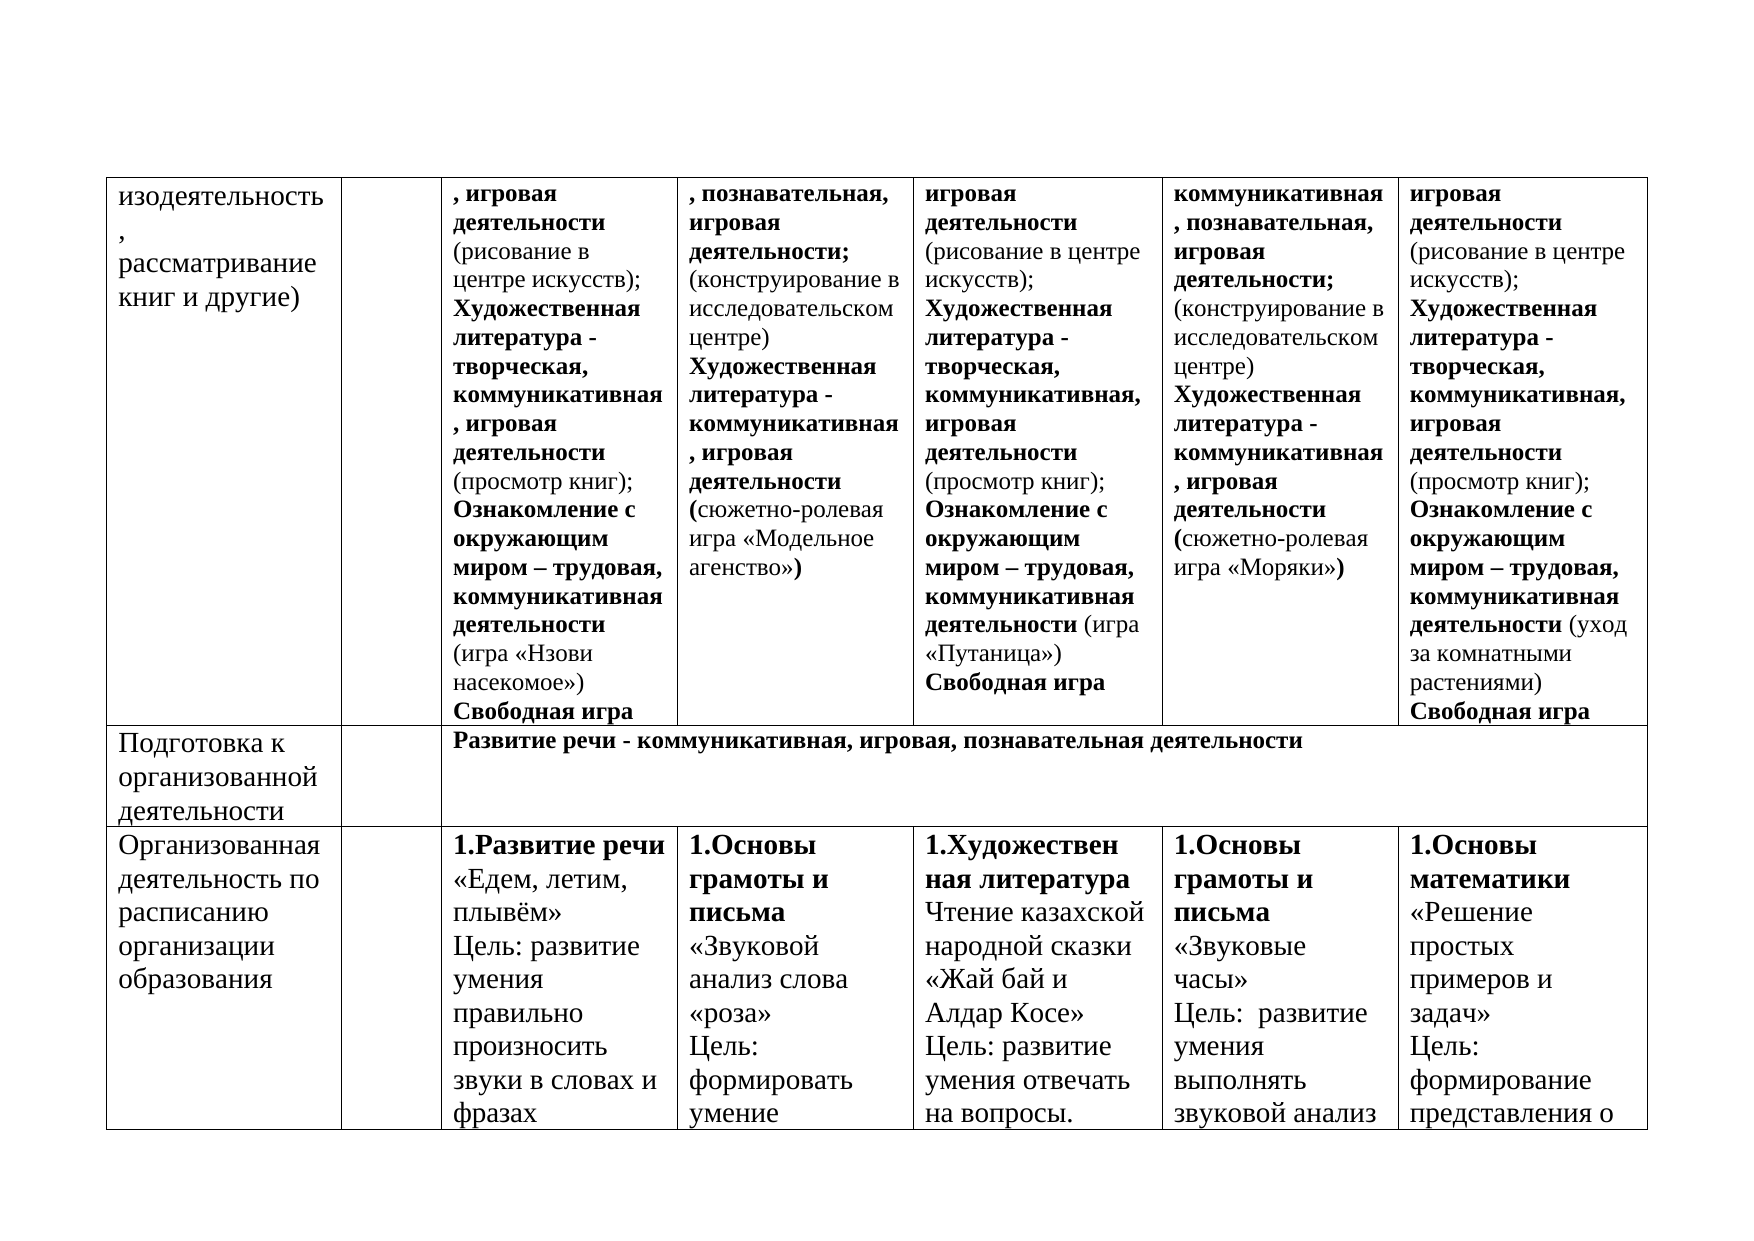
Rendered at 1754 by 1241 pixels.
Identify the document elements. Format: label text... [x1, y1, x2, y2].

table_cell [442, 178, 677, 724]
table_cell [914, 827, 1162, 1129]
table_cell Развитие речи - коммуникативная, игровая, познавательная деятельности [442, 726, 1647, 826]
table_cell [107, 827, 341, 1129]
table_cell [342, 178, 441, 724]
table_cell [678, 827, 913, 1129]
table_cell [1399, 178, 1647, 724]
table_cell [442, 827, 677, 1129]
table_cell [1163, 178, 1398, 724]
table_cell Подготовка к организованной деятельности [107, 726, 341, 826]
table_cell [914, 178, 1162, 724]
table_cell [342, 726, 441, 826]
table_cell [678, 178, 913, 724]
table_cell [342, 827, 441, 1129]
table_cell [107, 178, 341, 724]
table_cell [1163, 827, 1398, 1129]
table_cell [1399, 827, 1647, 1129]
